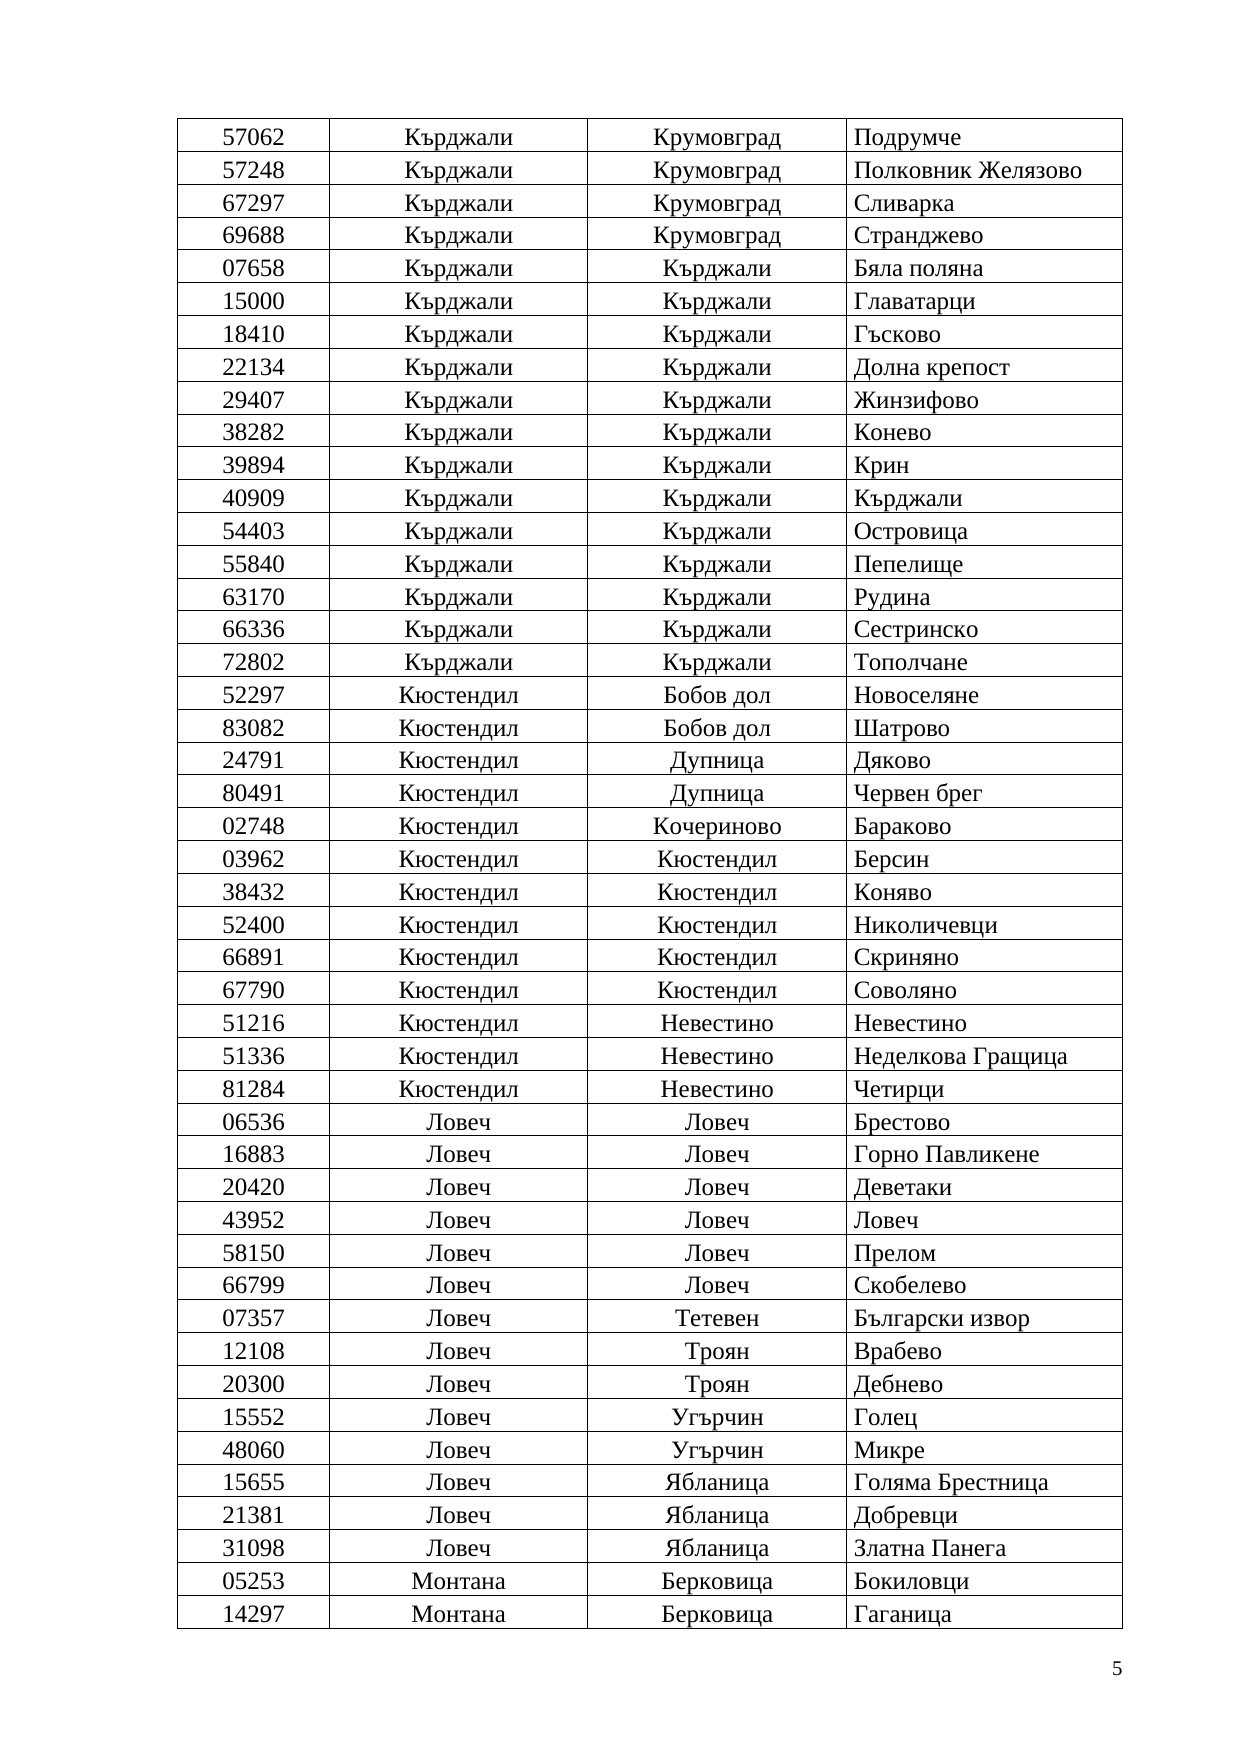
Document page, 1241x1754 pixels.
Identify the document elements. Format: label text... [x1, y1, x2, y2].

table_cell 66799 [178, 1268, 329, 1299]
table_cell Неделкова Гращица [847, 1038, 1122, 1070]
table_cell Кюстендил [588, 940, 846, 971]
table_cell Конево [847, 415, 1122, 446]
table_cell 29407 [178, 382, 329, 413]
table_cell Долна крепост [847, 349, 1122, 381]
table_cell Крумовград [588, 185, 846, 217]
table_cell 14297 [178, 1596, 329, 1627]
table_cell Кърджали [588, 546, 846, 577]
table_cell Кърджали [588, 644, 846, 676]
table_cell Ловеч [330, 1202, 587, 1234]
table_cell Кюстендил [330, 743, 587, 774]
table_cell 43952 [178, 1202, 329, 1234]
table_cell Кюстендил [588, 972, 846, 1004]
table_cell Кърджали [588, 250, 846, 282]
table_cell 06536 [178, 1104, 329, 1135]
table_cell 66891 [178, 940, 329, 971]
table_cell Ловеч [330, 1465, 587, 1496]
table_cell 81284 [178, 1071, 329, 1102]
table_cell Берковица [588, 1563, 846, 1595]
table_cell Кърджали [588, 349, 846, 381]
table_cell 57062 [178, 119, 329, 151]
table_cell 07357 [178, 1300, 329, 1332]
table_cell Берковица [588, 1596, 846, 1627]
table_cell Кърджали [330, 119, 587, 151]
table_cell Кърджали [588, 611, 846, 643]
table_cell Кюстендил [330, 1005, 587, 1037]
table_cell 38432 [178, 874, 329, 906]
table_cell Добревци [847, 1497, 1122, 1529]
table_cell Кюстендил [330, 808, 587, 840]
table_cell 15552 [178, 1399, 329, 1431]
table_cell Кърджали [330, 644, 587, 676]
table_cell Български извор [847, 1300, 1122, 1332]
table_cell 51216 [178, 1005, 329, 1037]
table_cell Деветаки [847, 1169, 1122, 1201]
table_cell Кърджали [330, 283, 587, 315]
table_cell 31098 [178, 1530, 329, 1562]
table_cell Четирци [847, 1071, 1122, 1102]
table_cell 69688 [178, 218, 329, 249]
table_cell Червен брег [847, 775, 1122, 807]
table_cell Ловеч [330, 1268, 587, 1299]
table_cell Прелом [847, 1235, 1122, 1267]
table_cell Дяково [847, 743, 1122, 774]
table_cell Кюстендил [330, 775, 587, 807]
table_cell Ловеч [330, 1235, 587, 1267]
table_cell Врабево [847, 1333, 1122, 1365]
table_cell Жинзифово [847, 382, 1122, 413]
table_cell Тополчане [847, 644, 1122, 676]
table_cell 67297 [178, 185, 329, 217]
table_cell Островица [847, 513, 1122, 545]
table_cell Ловеч [330, 1333, 587, 1365]
table_cell Кюстендил [588, 874, 846, 906]
table_cell Невестино [847, 1005, 1122, 1037]
table_cell Кърджали [588, 447, 846, 479]
table_cell Кърджали [330, 250, 587, 282]
table_cell 38282 [178, 415, 329, 446]
table_cell 15655 [178, 1465, 329, 1496]
table_cell Ловеч [330, 1104, 587, 1135]
table_cell Кърджали [330, 349, 587, 381]
table_cell Угърчин [588, 1399, 846, 1431]
table_cell 80491 [178, 775, 329, 807]
table_cell Голец [847, 1399, 1122, 1431]
table_cell 48060 [178, 1432, 329, 1463]
table_cell Кърджали [588, 513, 846, 545]
table_cell Микре [847, 1432, 1122, 1463]
table_cell Сестринско [847, 611, 1122, 643]
table_cell Брестово [847, 1104, 1122, 1135]
table_cell Кърджали [330, 546, 587, 577]
table_cell Ловеч [330, 1497, 587, 1529]
table_cell 57248 [178, 152, 329, 184]
table_cell Главатарци [847, 283, 1122, 315]
table_cell Подрумче [847, 119, 1122, 151]
table_cell Кърджали [330, 579, 587, 610]
table_cell 12108 [178, 1333, 329, 1365]
table_cell Невестино [588, 1071, 846, 1102]
table_cell 03962 [178, 841, 329, 873]
table_cell Ловеч [330, 1399, 587, 1431]
table_cell 22134 [178, 349, 329, 381]
table_cell Кюстендил [330, 1071, 587, 1102]
table_cell Кюстендил [330, 972, 587, 1004]
table_cell Гаганица [847, 1596, 1122, 1627]
table_cell Кърджали [588, 480, 846, 512]
table_cell Ловеч [588, 1202, 846, 1234]
table_cell 66336 [178, 611, 329, 643]
table_cell Ловеч [847, 1202, 1122, 1234]
table_cell Новоселяне [847, 677, 1122, 709]
table_cell Угърчин [588, 1432, 846, 1463]
table_cell Ябланица [588, 1530, 846, 1562]
table_cell 05253 [178, 1563, 329, 1595]
table_cell Кюстендил [330, 841, 587, 873]
table_cell Скобелево [847, 1268, 1122, 1299]
table_cell Ловеч [588, 1235, 846, 1267]
table_cell Скриняно [847, 940, 1122, 971]
table_cell Шатрово [847, 710, 1122, 742]
table_cell 52297 [178, 677, 329, 709]
table_cell Невестино [588, 1005, 846, 1037]
table_cell 39894 [178, 447, 329, 479]
table_cell Кюстендил [330, 874, 587, 906]
table_cell Полковник Желязово [847, 152, 1122, 184]
table_cell 51336 [178, 1038, 329, 1070]
table_cell Ловеч [588, 1169, 846, 1201]
table_cell 02748 [178, 808, 329, 840]
table_cell Бокиловци [847, 1563, 1122, 1595]
table_cell 16883 [178, 1136, 329, 1168]
table_cell Кърджали [330, 513, 587, 545]
table_cell Кюстендил [330, 940, 587, 971]
table_cell 54403 [178, 513, 329, 545]
table_cell Кърджали [588, 415, 846, 446]
table_cell Сливарка [847, 185, 1122, 217]
table_cell Ябланица [588, 1497, 846, 1529]
table_cell Бяла поляна [847, 250, 1122, 282]
table_cell 52400 [178, 907, 329, 938]
table_cell Ловеч [588, 1104, 846, 1135]
table_cell Ловеч [330, 1136, 587, 1168]
table_cell Кърджали [330, 611, 587, 643]
table_cell Кърджали [330, 480, 587, 512]
table_cell Крин [847, 447, 1122, 479]
table_cell Ябланица [588, 1465, 846, 1496]
table_cell Гъсково [847, 316, 1122, 348]
table_cell Коняво [847, 874, 1122, 906]
table_cell Монтана [330, 1563, 587, 1595]
table_cell Дупница [588, 743, 846, 774]
table_cell Кърджали [330, 218, 587, 249]
table_cell 15000 [178, 283, 329, 315]
table_cell Кърджали [588, 316, 846, 348]
table_cell Дупница [588, 775, 846, 807]
table_cell Троян [588, 1333, 846, 1365]
table_cell Кюстендил [330, 1038, 587, 1070]
table_cell Невестино [588, 1038, 846, 1070]
table_cell Ловеч [330, 1300, 587, 1332]
table_cell Кюстендил [588, 841, 846, 873]
table_cell 55840 [178, 546, 329, 577]
table_cell Монтана [330, 1596, 587, 1627]
table_cell Берсин [847, 841, 1122, 873]
table_cell Кърджали [588, 382, 846, 413]
table_cell Троян [588, 1366, 846, 1398]
table_cell Кюстендил [588, 907, 846, 938]
table_cell Кюстендил [330, 710, 587, 742]
table_cell Дебнево [847, 1366, 1122, 1398]
table_cell Ловеч [330, 1530, 587, 1562]
table_cell Голяма Брестница [847, 1465, 1122, 1496]
table_cell 24791 [178, 743, 329, 774]
table_cell Кочериново [588, 808, 846, 840]
table_cell 18410 [178, 316, 329, 348]
table_cell Странджево [847, 218, 1122, 249]
table_cell Кюстендил [330, 907, 587, 938]
table_cell 21381 [178, 1497, 329, 1529]
table_cell Бобов дол [588, 710, 846, 742]
table_cell Кърджали [330, 185, 587, 217]
table_cell Крумовград [588, 152, 846, 184]
table_cell Ловеч [330, 1169, 587, 1201]
table_cell Соволяно [847, 972, 1122, 1004]
table_cell Ловеч [330, 1366, 587, 1398]
table_cell Кърджали [330, 415, 587, 446]
table_cell Бараково [847, 808, 1122, 840]
table_cell Кърджали [588, 579, 846, 610]
table_cell Бобов дол [588, 677, 846, 709]
table_cell Златна Панега [847, 1530, 1122, 1562]
table_cell Пепелище [847, 546, 1122, 577]
table_cell 67790 [178, 972, 329, 1004]
table_cell 72802 [178, 644, 329, 676]
table_cell Кърджали [588, 283, 846, 315]
table_cell Рудина [847, 579, 1122, 610]
table_cell 20300 [178, 1366, 329, 1398]
table_cell 83082 [178, 710, 329, 742]
table_cell Ловеч [588, 1136, 846, 1168]
table_cell Кърджали [330, 382, 587, 413]
table_cell Горно Павликене [847, 1136, 1122, 1168]
table_cell Крумовград [588, 119, 846, 151]
table_cell Николичевци [847, 907, 1122, 938]
table_cell 58150 [178, 1235, 329, 1267]
table_cell 20420 [178, 1169, 329, 1201]
table_cell Ловеч [330, 1432, 587, 1463]
table_cell Кърджали [330, 316, 587, 348]
table_cell Крумовград [588, 218, 846, 249]
table_cell Кърджали [330, 447, 587, 479]
table_cell Тетевен [588, 1300, 846, 1332]
table_cell Кюстендил [330, 677, 587, 709]
table_cell Кърджали [847, 480, 1122, 512]
table_cell Ловеч [588, 1268, 846, 1299]
table_cell 40909 [178, 480, 329, 512]
table_cell 07658 [178, 250, 329, 282]
table_cell Кърджали [330, 152, 587, 184]
table_cell 63170 [178, 579, 329, 610]
